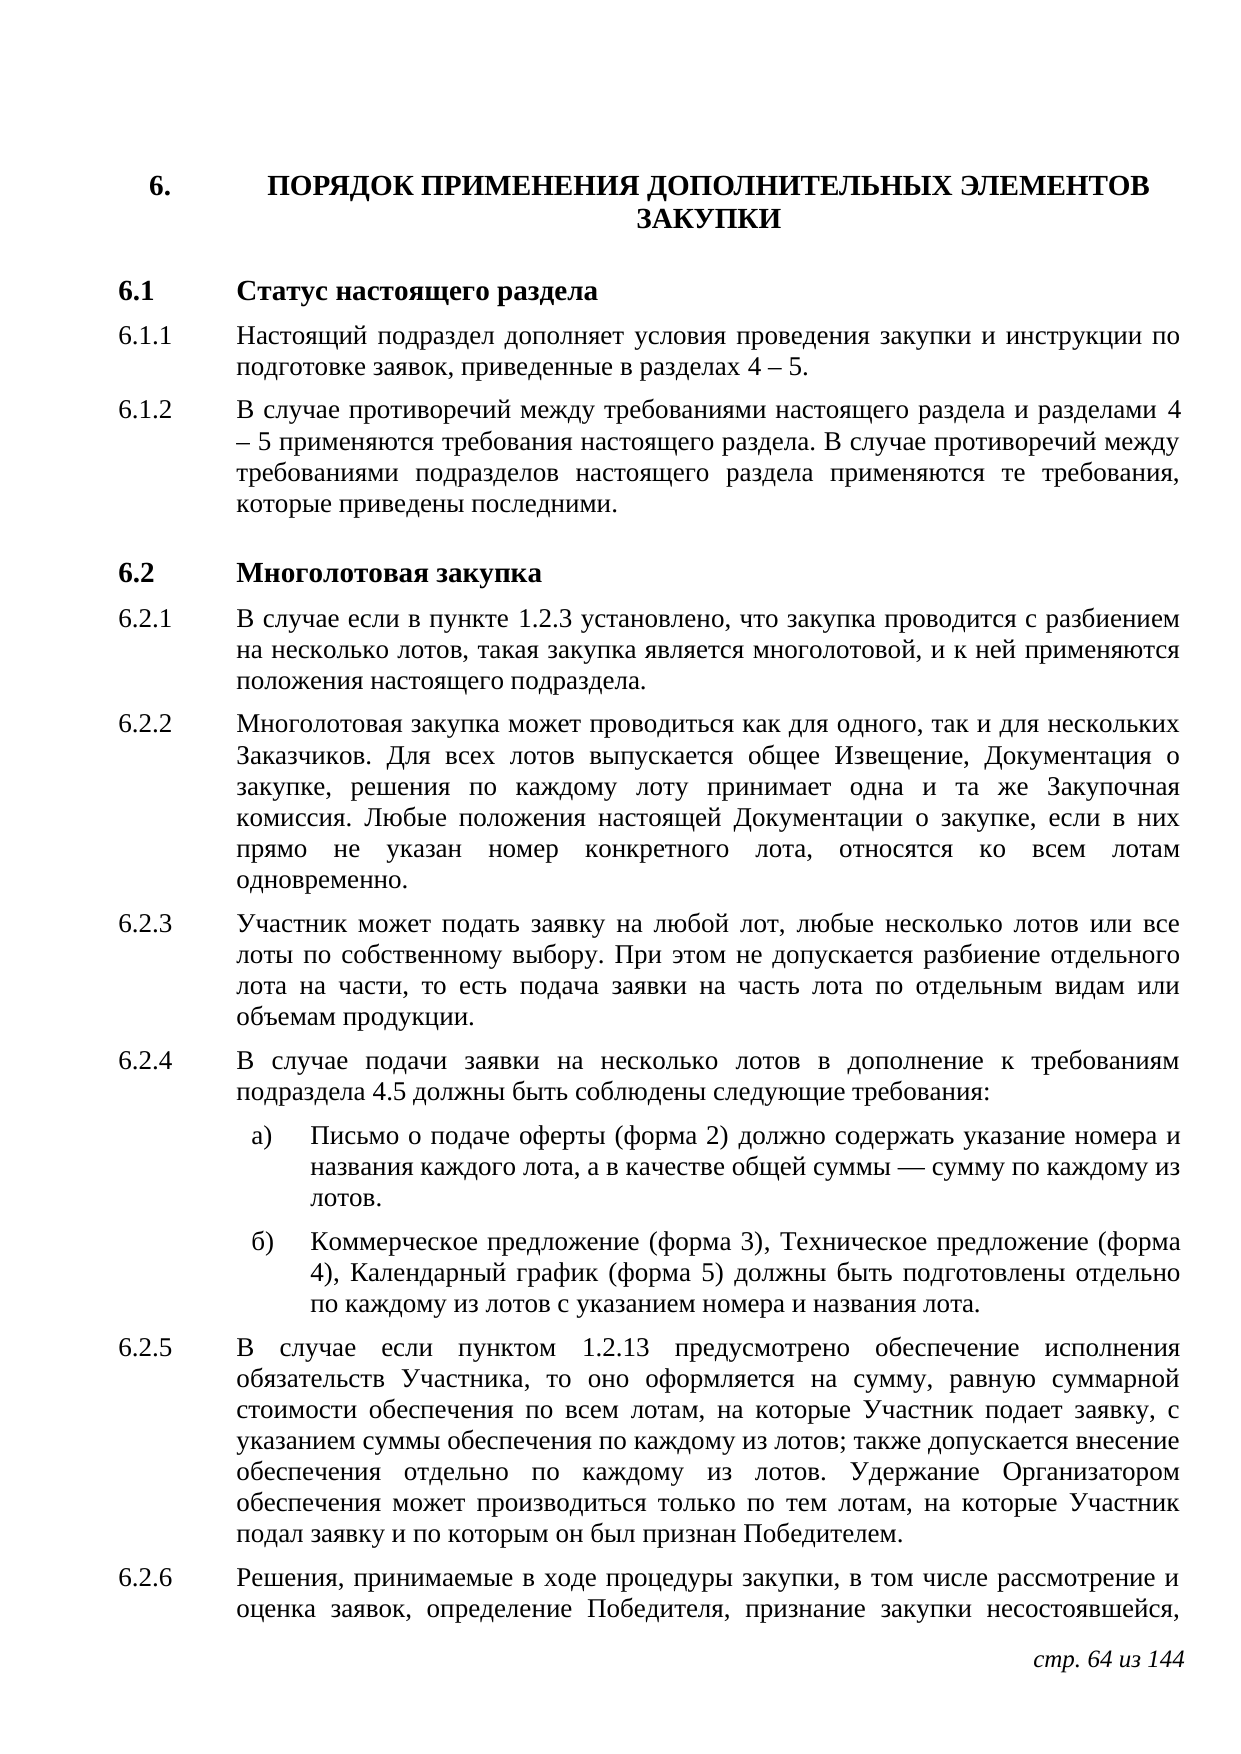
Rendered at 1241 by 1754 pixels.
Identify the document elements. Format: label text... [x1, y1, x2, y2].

subtitle Многолотовая закупка [118, 556, 1181, 589]
subtitle Статус настоящего раздела [118, 273, 1181, 306]
text Письмо о подаче оферты (форма 2) должно содержать указание номера и названия каждого лота, а в качестве общей суммы — сумму по каждому из лотов. [251, 1119, 1181, 1212]
list В случае если пунктом 1.2.13 предусмотрено обеспечение исполнения обязательств Участника, то оно оформляется на сумму, равную суммарной стоимости обеспечения по всем лотам, на которые Участник подает заявку, с указанием суммы обеспечения по каждому из лотов; также допускается внесение обеспечения отдельно по каждому из лотов. Удержание Организатором обеспечения может производиться только по тем лотам, на которые Участник подал заявку и по которым он был признан Победителем. [118, 1331, 1181, 1549]
list Участник может подать заявку на любой лот, любые несколько лотов или все лоты по собственному выбору. При этом не допускается разбиение отдельного лота на части, то есть подача заявки на часть лота по отдельным видам или объемам продукции. [118, 907, 1181, 1032]
text Коммерческое предложение (форма 3), Техническое предложение (форма 4), Календарный график (форма 5) должны быть подготовлены отдельно по каждому из лотов с указанием номера и названия лота. [251, 1225, 1181, 1318]
list В случае подачи заявки на несколько лотов в дополнение к требованиям подраздела 4.5 должны быть соблюдены следующие требования: [118, 1044, 1181, 1106]
text В случае противоречий между требованиями настоящего раздела и разделами 4 – 5 применяются требования настоящего раздела. В случае противоречий между требованиями подразделов настоящего раздела применяются те требования, которые приведены последними. [118, 393, 1181, 518]
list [118, 1561, 1181, 1623]
list В случае если в пункте 1.2.3 установлено, что закупка проводится с разбиением на несколько лотов, такая закупка является многолотовой, и к ней применяются положения настоящего подраздела. [118, 602, 1181, 695]
subtitle ПОРЯДОК ПРИМЕНЕНИЯ ДОПОЛНИТЕЛЬНЫХ ЭЛЕМЕНТОВ ЗАКУПКИ [118, 168, 1181, 235]
text Настоящий подраздел дополняет условия проведения закупки и инструкции по подготовке заявок, приведенные в разделах 4 – 5. [118, 319, 1181, 381]
list Многолотовая закупка может проводиться как для одного, так и для нескольких Заказчиков. Для всех лотов выпускается общее Извещение, Документация о закупке, решения по каждому лоту принимает одна и та же Закупочная комиссия. Любые положения настоящей Документации о закупке, если в них прямо не указан номер конкретного лота, относятся ко всем лотам одновременно. [118, 708, 1181, 894]
